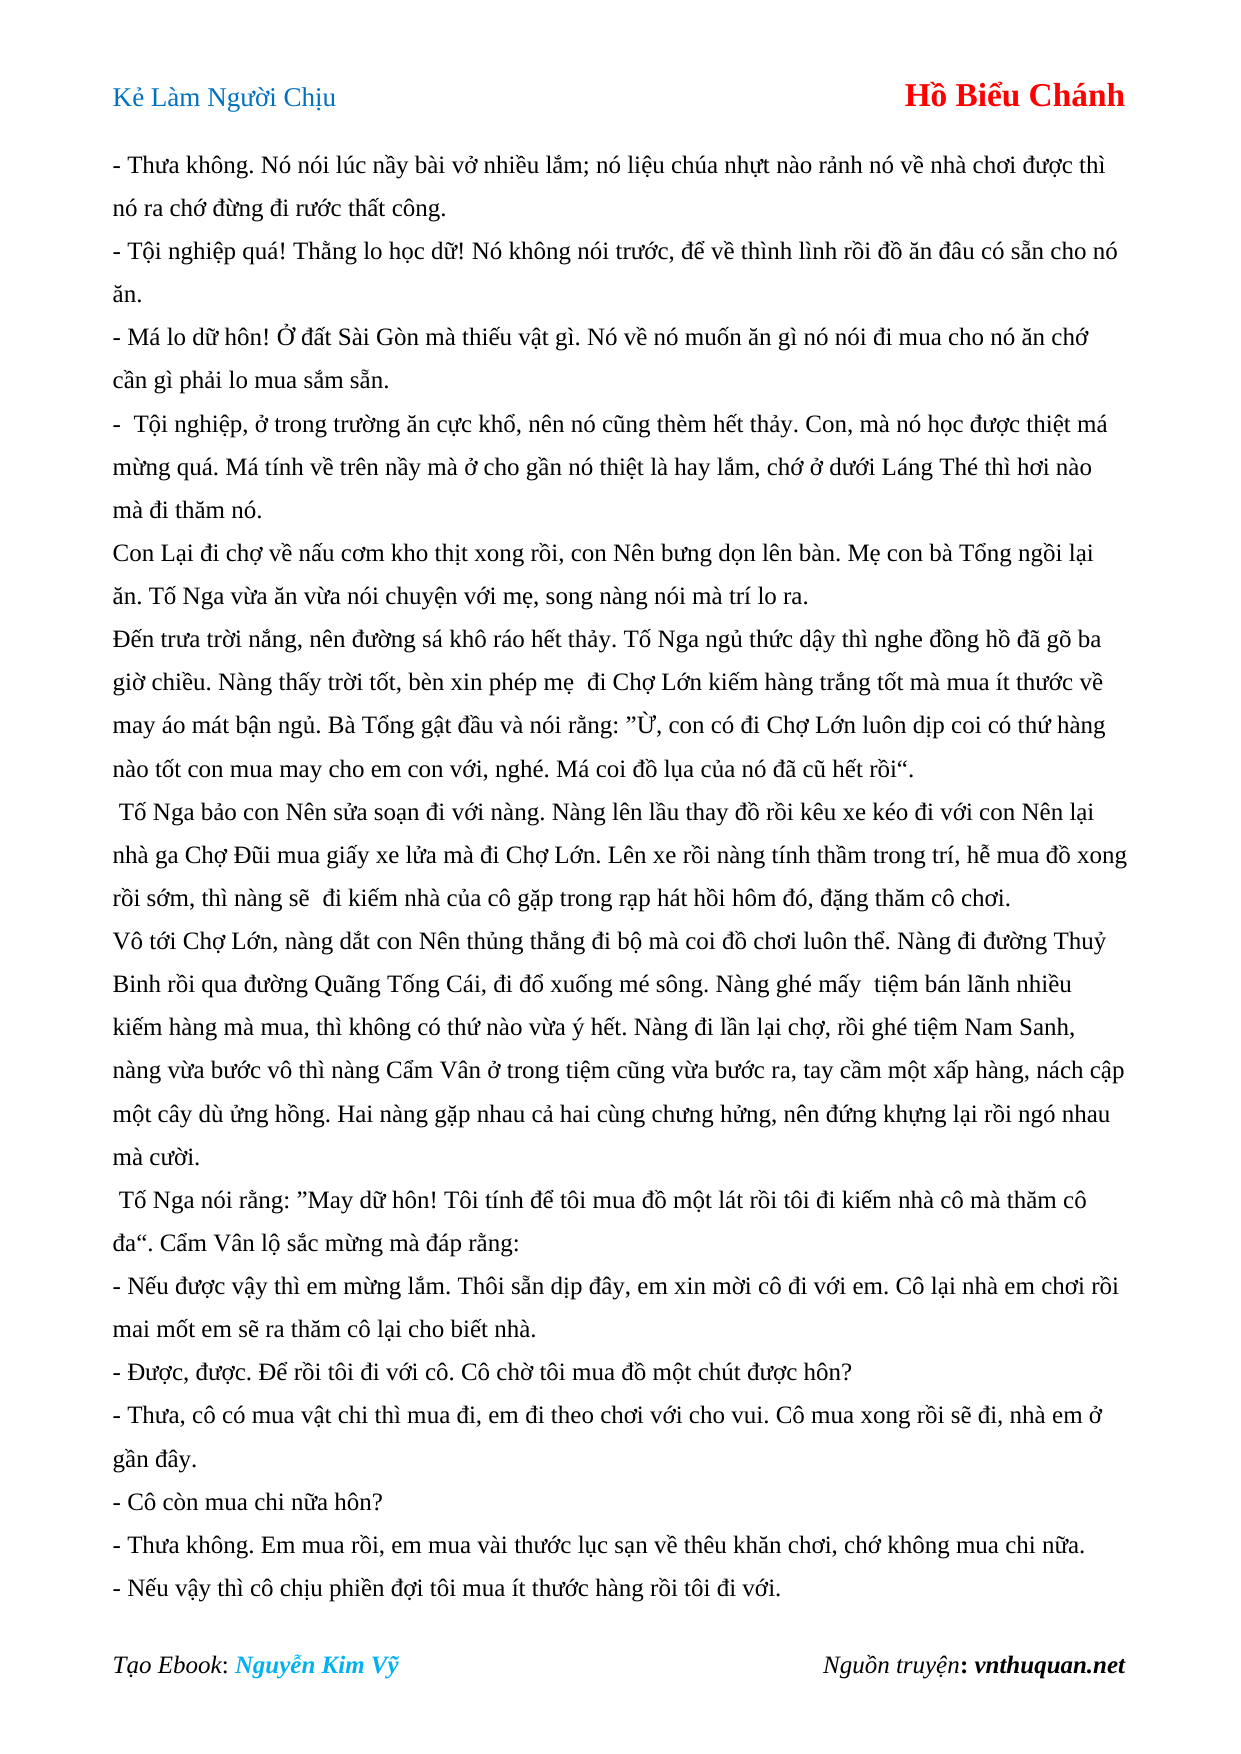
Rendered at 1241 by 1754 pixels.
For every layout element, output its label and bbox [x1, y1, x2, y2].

text [112, 150, 1128, 1602]
